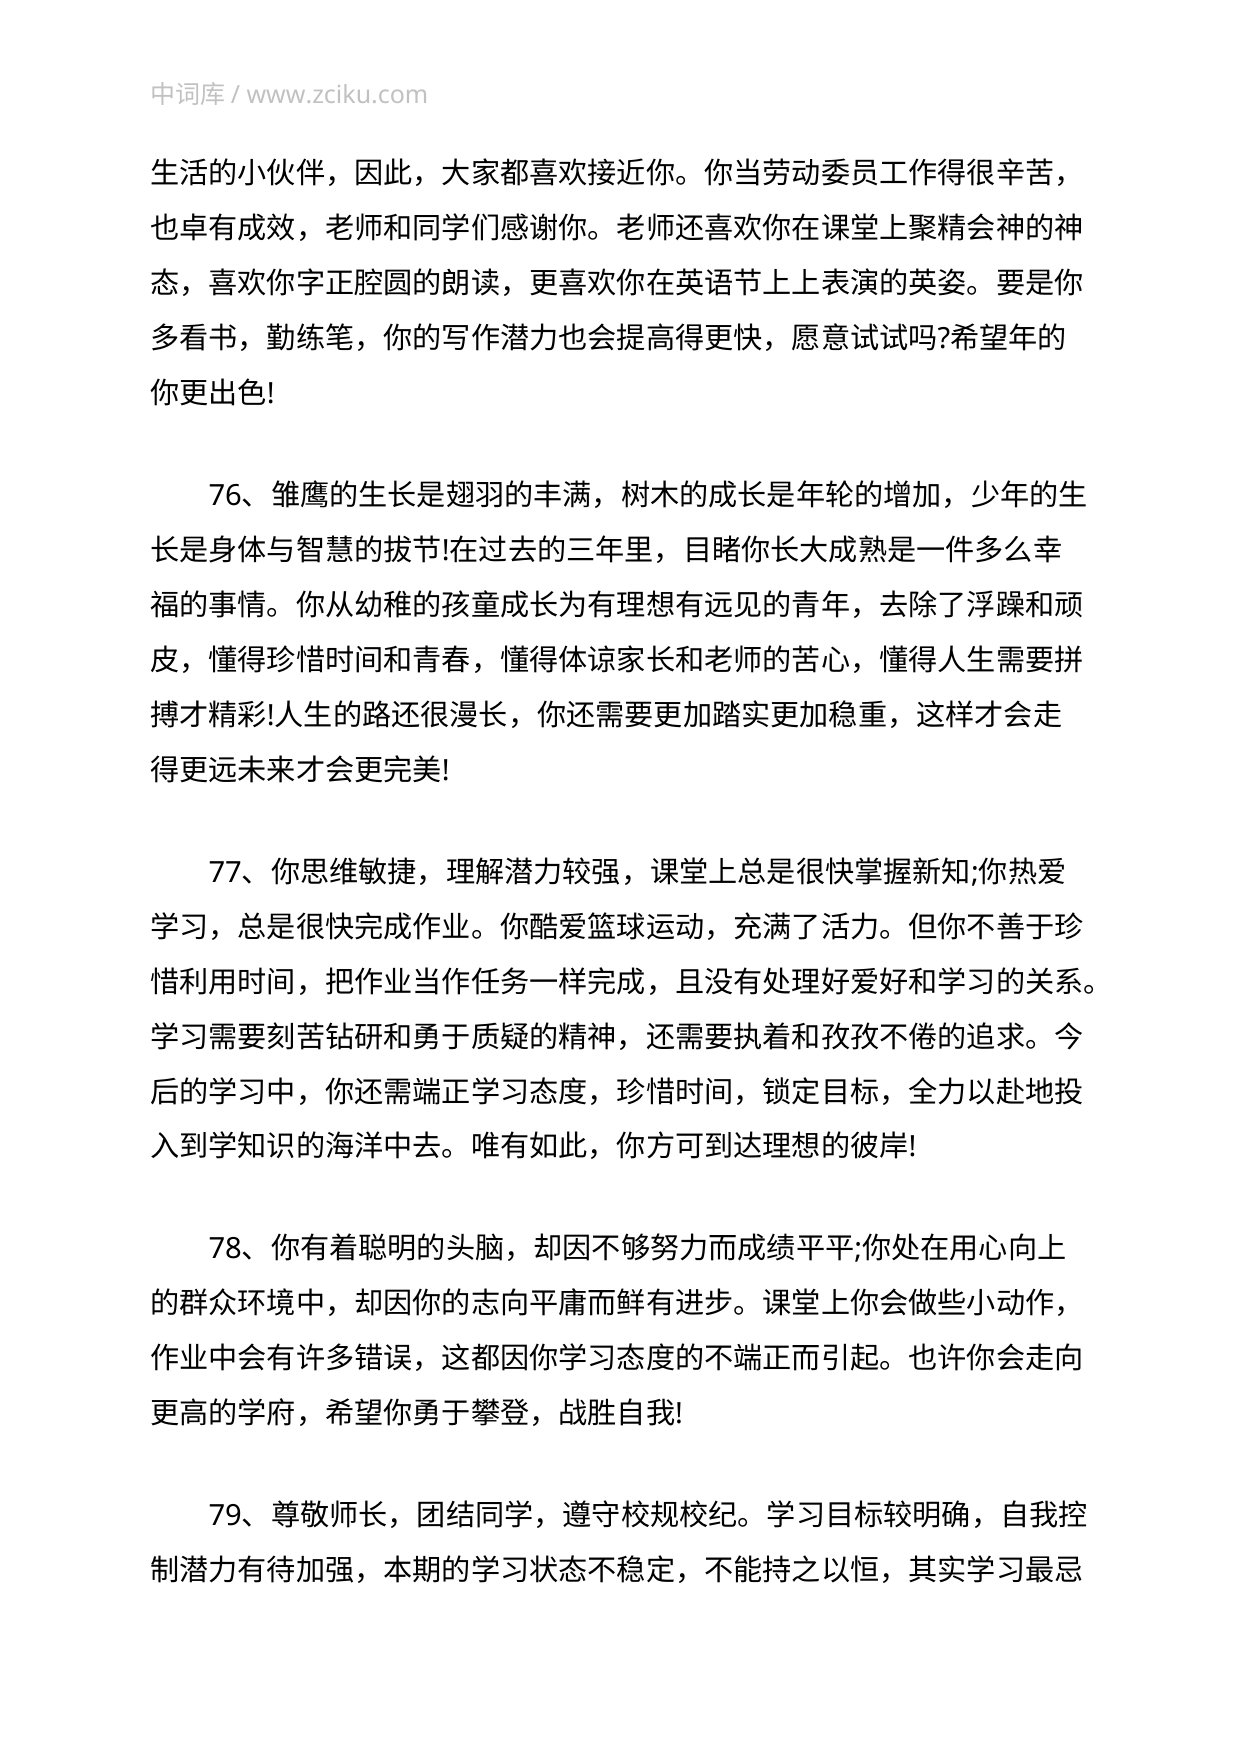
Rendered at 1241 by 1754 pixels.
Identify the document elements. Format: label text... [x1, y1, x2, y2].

text 77、你思维敏捷，理解潜力较强，课堂上总是很快掌握新知;你热爱学习，总是很快完成作业。你酷爱篮球运动，充满了活力。但你不善于珍惜利用时间，把作业当作任务一样完成，且没有处理好爱好和学习的关系。学习需要刻苦钻研和勇于质疑的精神，还需要执着和孜孜不倦的追求。今后的学习中，你还需端正学习态度，珍惜时间，锁定目标，全力以赴地投入到学知识的海洋中去。唯有如此，你方可到达理想的彼岸! [150, 848, 1090, 1165]
text 78、你有着聪明的头脑，却因不够努力而成绩平平;你处在用心向上的群众环境中，却因你的志向平庸而鲜有进步。课堂上你会做些小动作，作业中会有许多错误，这都因你学习态度的不端正而引起。也许你会走向更高的学府，希望你勇于攀登，战胜自我! [150, 1225, 1090, 1432]
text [150, 1492, 1090, 1589]
text 76、雏鹰的生长是翅羽的丰满，树木的成长是年轮的增加，少年的生长是身体与智慧的拔节!在过去的三年里，目睹你长大成熟是一件多么幸福的事情。你从幼稚的孩童成长为有理想有远见的青年，去除了浮躁和顽皮，懂得珍惜时间和青春，懂得体谅家长和老师的苦心，懂得人生需要拼搏才精彩!人生的路还很漫长，你还需要更加踏实更加稳重，这样才会走得更远未来才会更完美! [150, 472, 1090, 789]
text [150, 150, 1090, 412]
